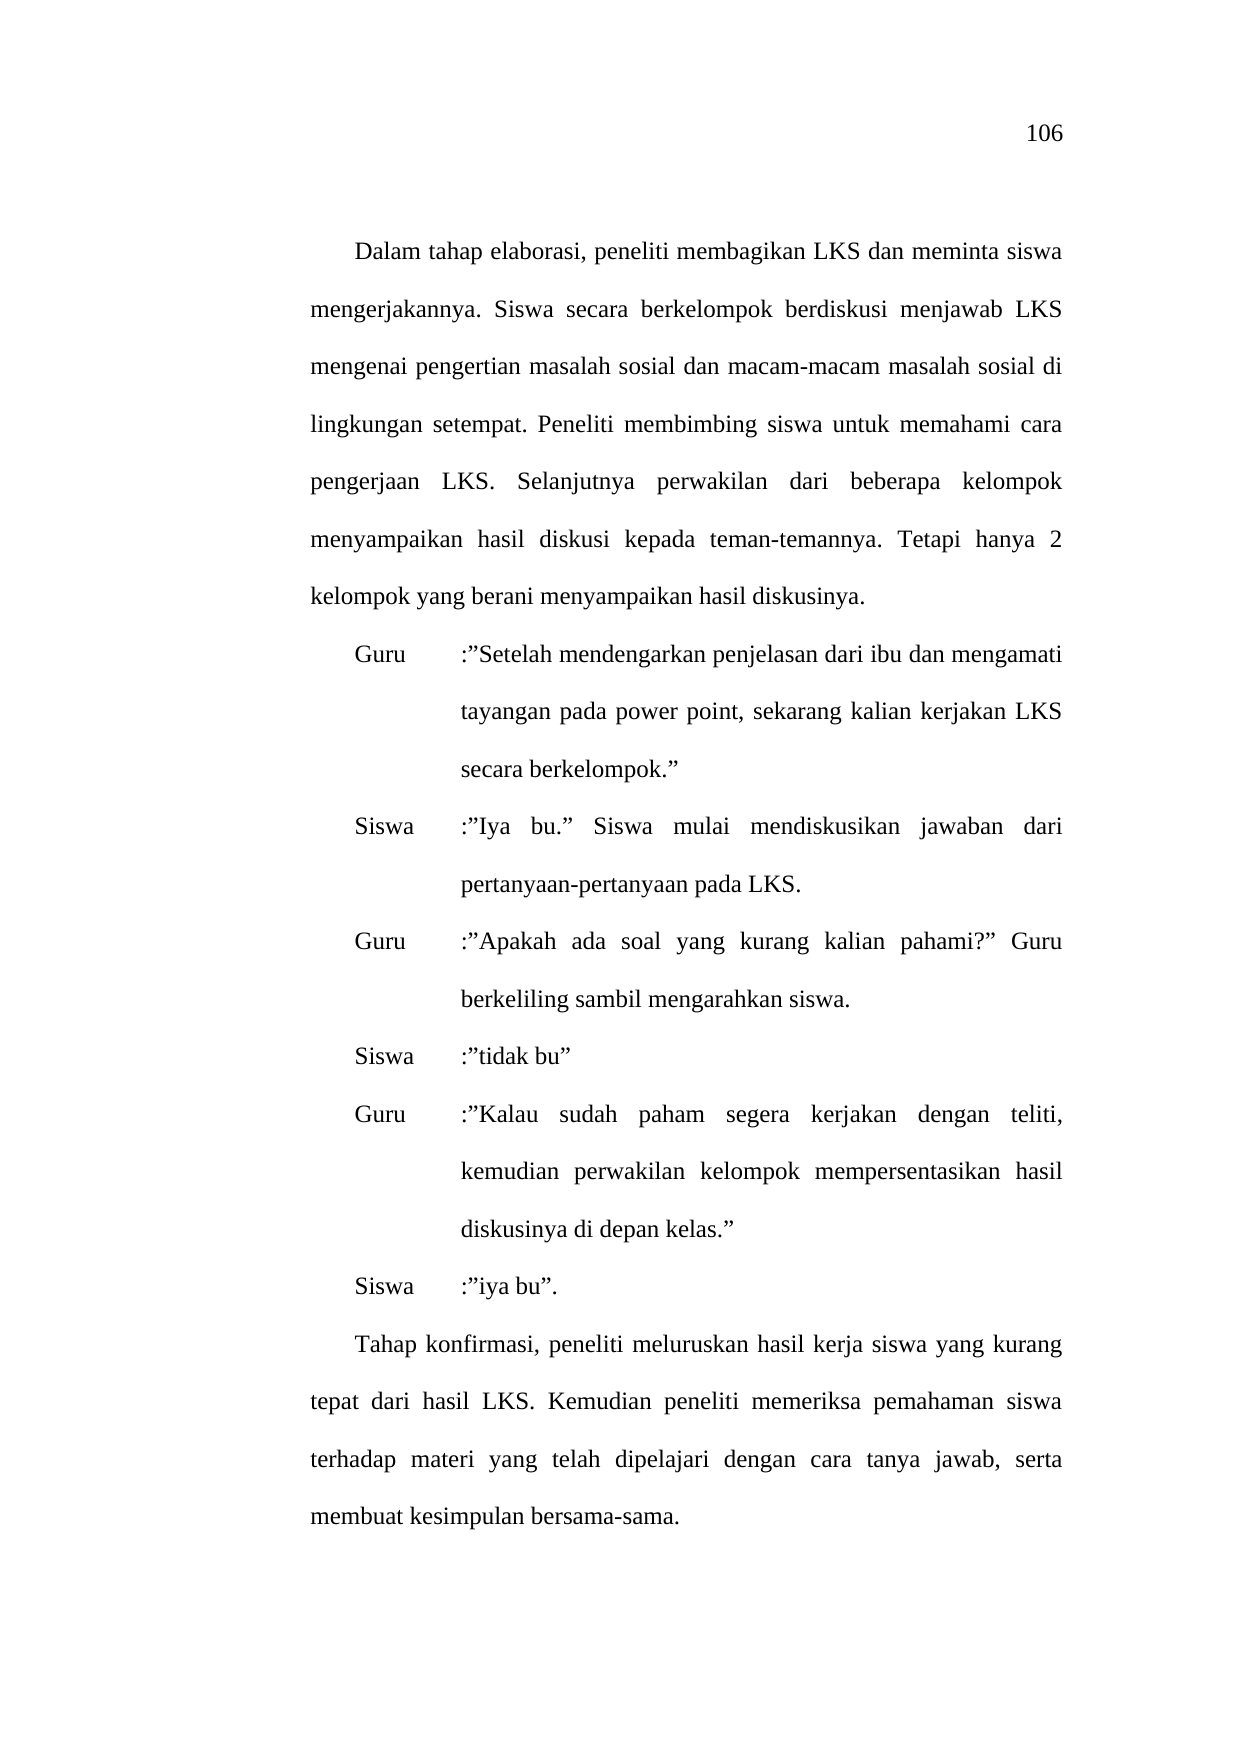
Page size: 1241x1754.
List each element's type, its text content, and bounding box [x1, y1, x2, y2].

list Siswa :”iya bu”. [354, 1271, 1063, 1300]
list Siswa :”tidak bu” [354, 1041, 1063, 1070]
list Guru :”Setelah mendengarkan penjelasan dari ibu dan mengamati tayangan pada power point, sekarang kalian kerjakan LKS secara berkelompok.” [354, 639, 1063, 782]
list Tahap konfirmasi, peneliti meluruskan hasil kerja siswa yang kurang tepat dari hasil LKS. Kemudian peneliti memeriksa pemahaman siswa terhadap materi yang telah dipelajari dengan cara tanya jawab, serta membuat kesimpulan bersama-sama. [310, 1329, 1063, 1530]
list Siswa :”Iya bu.” Siswa mulai mendiskusikan jawaban dari pertanyaan-pertanyaan pada LKS. [354, 811, 1063, 897]
list Guru :”Kalau sudah paham segera kerjakan dengan teliti, kemudian perwakilan kelompok mempersentasikan hasil diskusinya di depan kelas.” [354, 1099, 1063, 1242]
list Guru :”Apakah ada soal yang kurang kalian pahami?” Guru berkeliling sambil mengarahkan siswa. [354, 926, 1063, 1012]
list Dalam tahap elaborasi, peneliti membagikan LKS dan meminta siswa mengerjakannya. Siswa secara berkelompok berdiskusi menjawab LKS mengenai pengertian masalah sosial dan macam-macam masalah sosial di lingkungan setempat. Peneliti membimbing siswa untuk memahami cara pengerjaan LKS. Selanjutnya perwakilan dari beberapa kelompok menyampaikan hasil diskusi kepada teman-temannya. Tetapi hanya 2 kelompok yang berani menyampaikan hasil diskusinya. [310, 236, 1063, 610]
